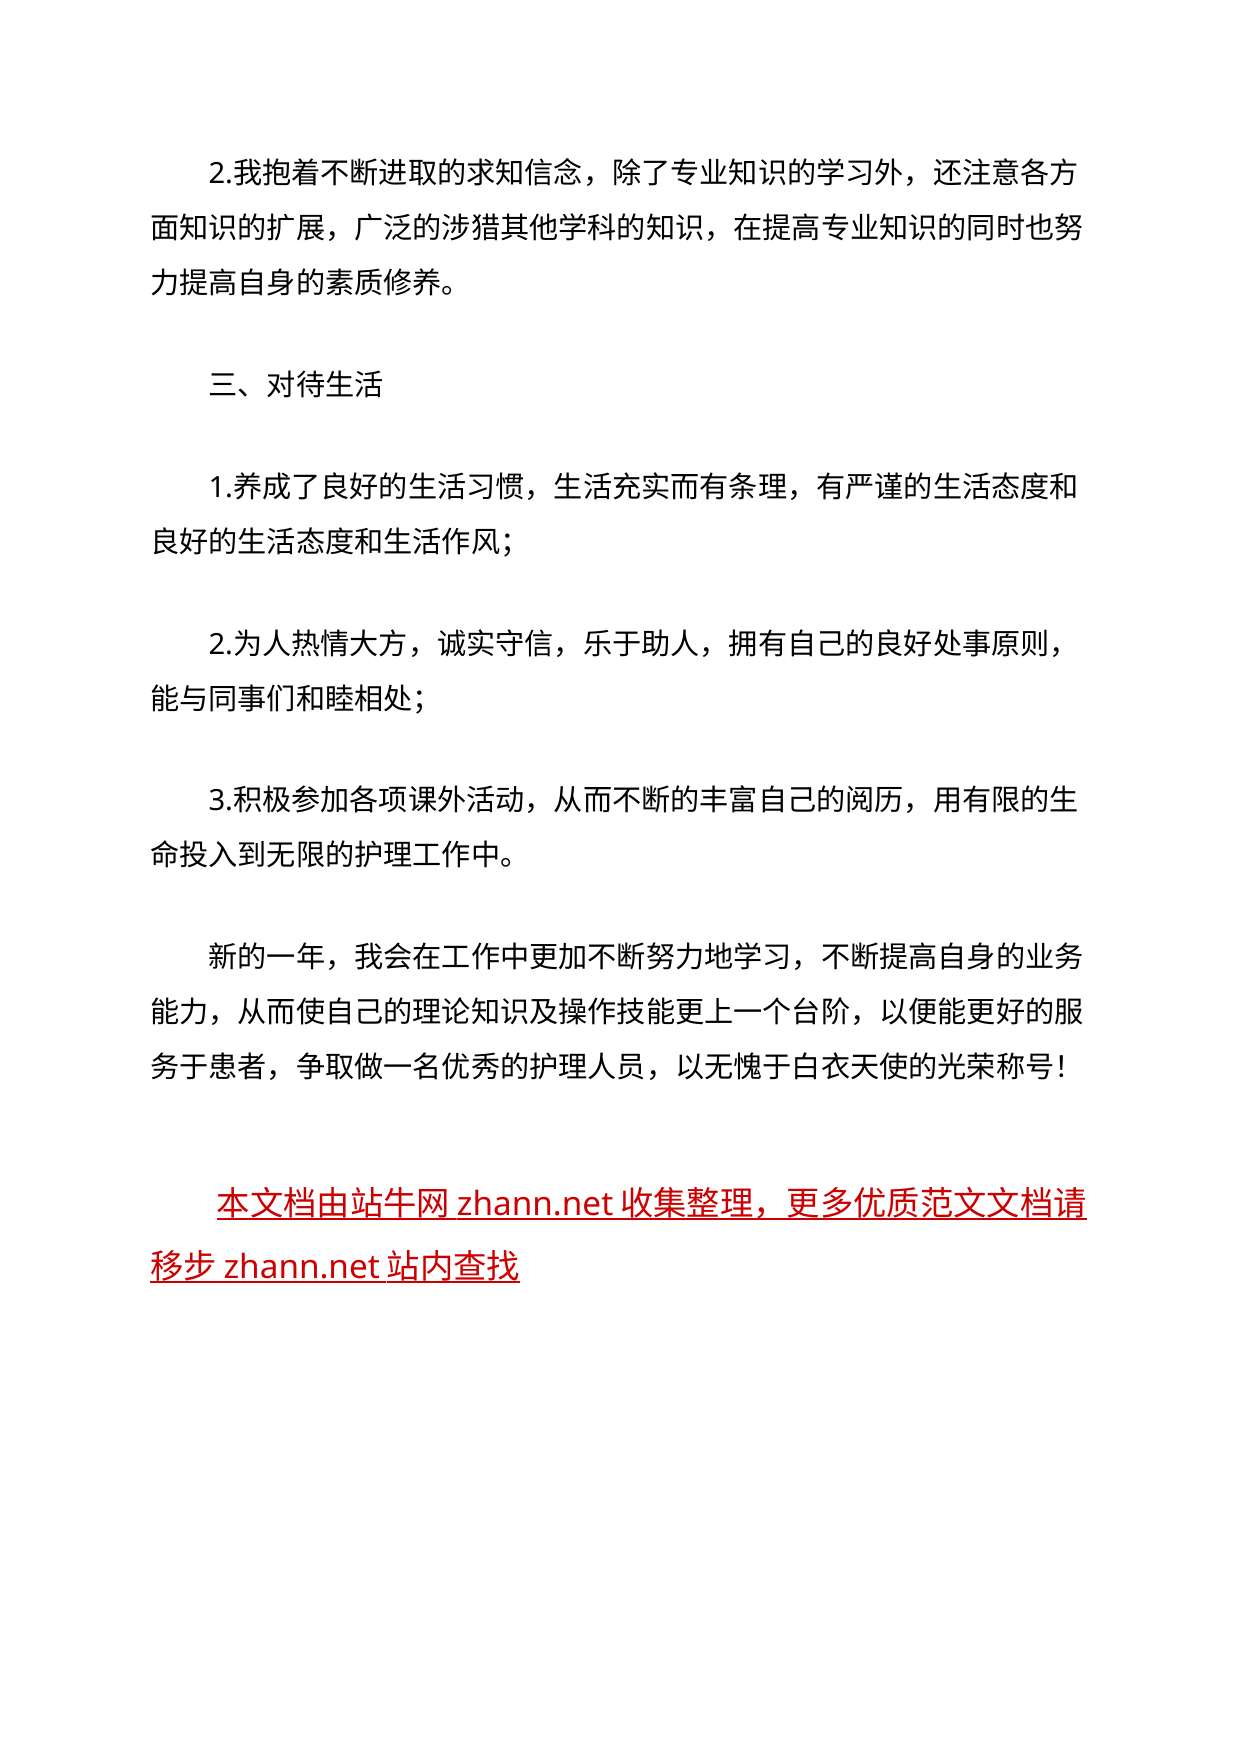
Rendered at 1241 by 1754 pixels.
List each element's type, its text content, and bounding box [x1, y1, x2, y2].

text 三、对待生活 [150, 362, 1090, 404]
text 1.养成了良好的生活习惯，生活充实而有条理，有严谨的生活态度和良好的生活态度和生活作风； [150, 463, 1090, 561]
text 2.为人热情大方，诚实守信，乐于助人，拥有自己的良好处事原则，能与同事们和睦相处； [150, 620, 1090, 717]
text 2.我抱着不断进取的求知信念，除了专业知识的学习外，还注意各方面知识的扩展，广泛的涉猎其他学科的知识，在提高专业知识的同时也努力提高自身的素质修养。 [150, 150, 1090, 302]
text 本文档由站牛网zhann.net收集整理，更多优质范文文档请移步zhann.net站内查找 [150, 1177, 1090, 1288]
text 新的一年，我会在工作中更加不断努力地学习，不断提高自身的业务能力，从而使自己的理论知识及操作技能更上一个台阶，以便能更好的服务于患者，争取做一名优秀的护理人员，以无愧于白衣天使的光荣称号！ [150, 934, 1090, 1086]
text 3.积极参加各项课外活动，从而不断的丰富自己的阅历，用有限的生命投入到无限的护理工作中。 [150, 777, 1090, 874]
